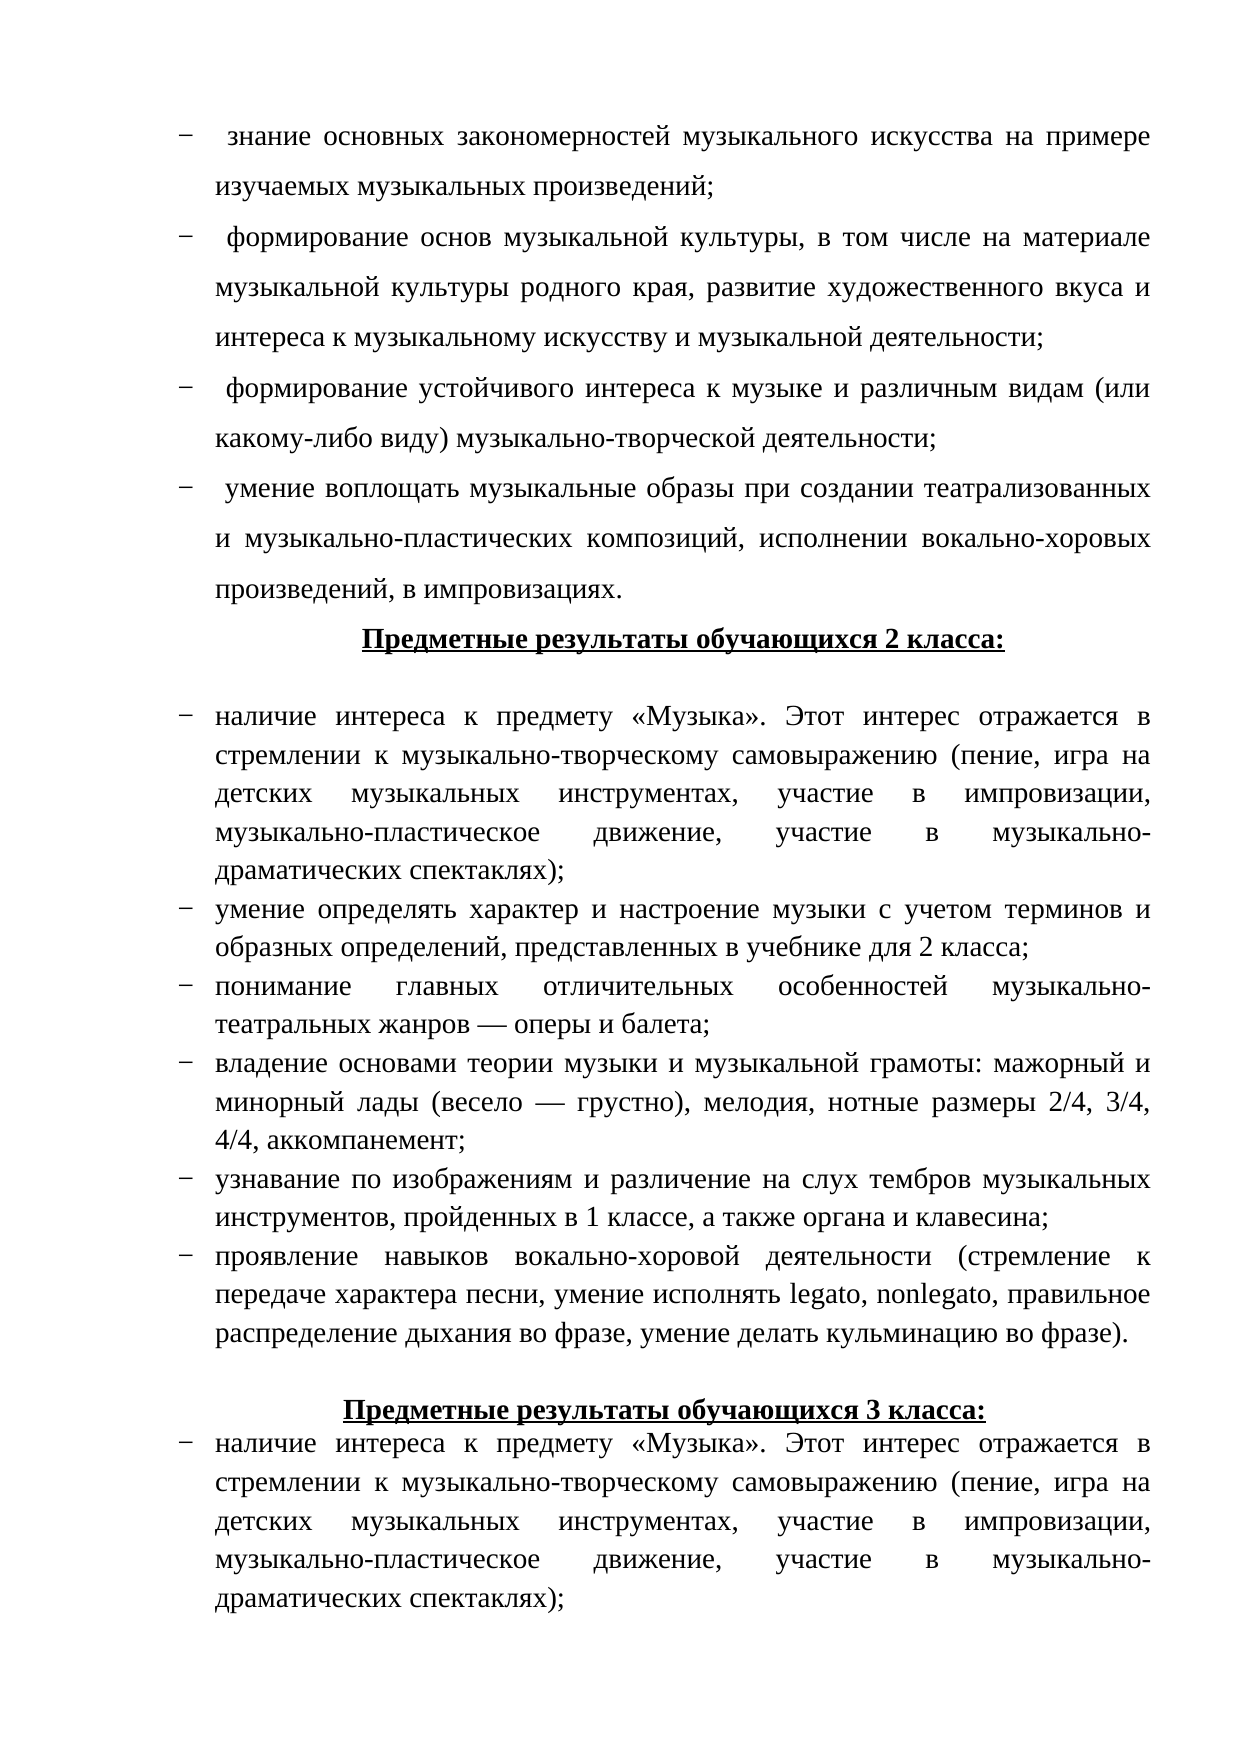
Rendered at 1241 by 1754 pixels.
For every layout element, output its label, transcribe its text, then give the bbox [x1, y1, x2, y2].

list наличие интереса к предмету «Музыка». Этот интерес отражается в стремлении к музыкально-творческому самовыражению (пение, игра на детских музыкальных инструментах, участие в импровизации, музыкально-пластическое движение, участие в музыкально-драматических спектаклях); [177, 698, 1152, 886]
list наличие интереса к предмету «Музыка». Этот интерес отражается в стремлении к музыкально-творческому самовыражению (пение, игра на детских музыкальных инструментах, участие в импровизации, музыкально-пластическое движение, участие в музыкально-драматических спектаклях); [177, 1426, 1152, 1613]
list формирование устойчивого интереса к музыке и различным видам (или какому-либо виду) музыкально-творческой деятельности; [177, 370, 1152, 453]
list Предметные результаты обучающихся 2 класса: [215, 621, 1152, 655]
list умение определять характер и настроение музыки с учетом терминов и образных определений, представленных в учебнике для 2 класса; [177, 891, 1152, 963]
text Предметные результаты обучающихся 3 класса: [177, 1392, 1152, 1426]
list понимание главных отличительных особенностей музыкально-театральных жанров — оперы и балета; [177, 968, 1152, 1040]
list узнавание по изображениям и различение на слух тембров музыкальных инструментов, пройденных в 1 классе, а также органа и клавесина; [177, 1161, 1152, 1233]
list умение воплощать музыкальные образы при создании театрализованных и музыкально-пластических композиций, исполнении вокально-хоровых произведений, в импровизациях. [177, 470, 1152, 604]
list знание основных закономерностей музыкального искусства на примере изучаемых музыкальных произведений; [177, 118, 1152, 202]
list проявление навыков вокально-хоровой деятельности (стремление к передаче характера песни, умение исполнять lеgаtо, nonlеgаtо, правильное распределение дыхания во фразе, умение делать кульминацию во фразе). [177, 1238, 1152, 1348]
list владение основами теории музыки и музыкальной грамоты: мажорный и минорный лады (весело — грустно), мелодия, нотные размеры 2/4, 3/4, 4/4, аккомпанемент; [177, 1045, 1152, 1156]
